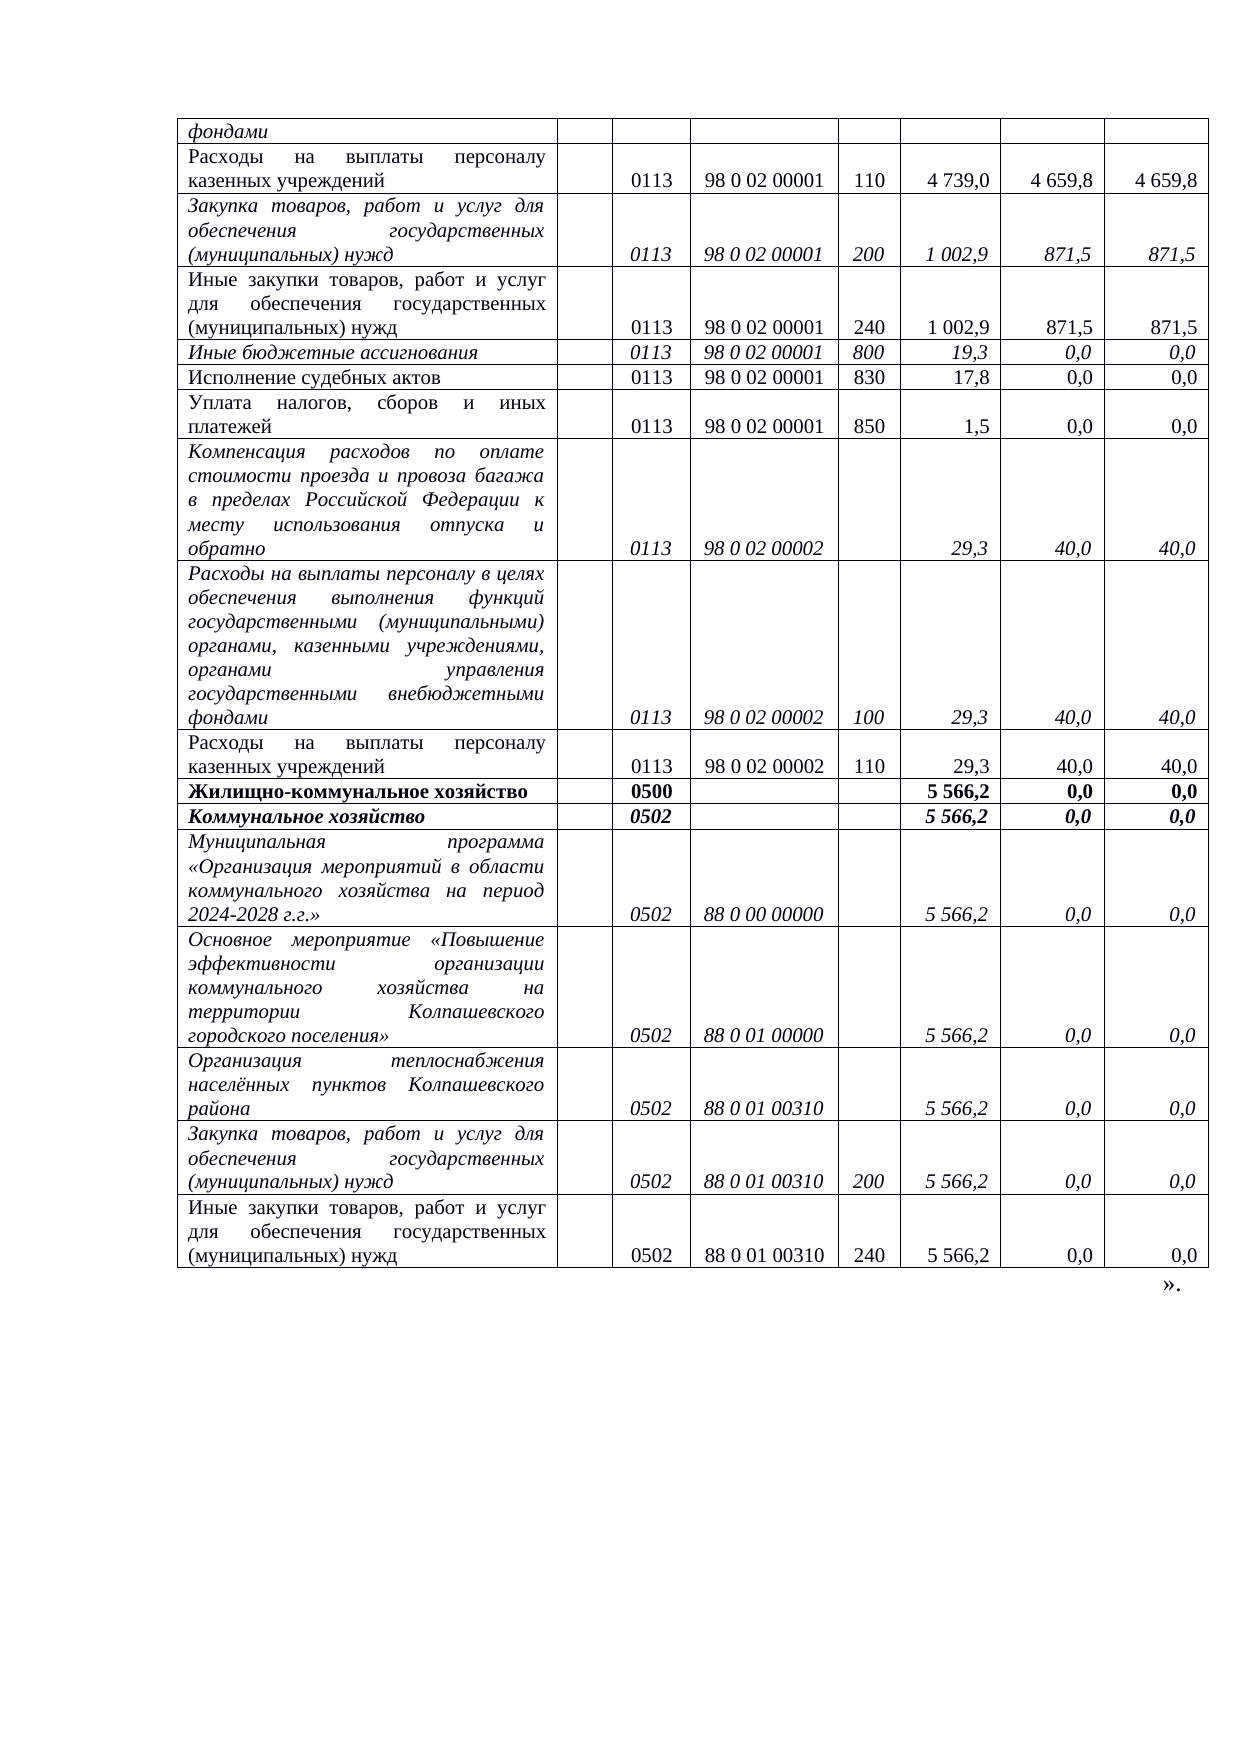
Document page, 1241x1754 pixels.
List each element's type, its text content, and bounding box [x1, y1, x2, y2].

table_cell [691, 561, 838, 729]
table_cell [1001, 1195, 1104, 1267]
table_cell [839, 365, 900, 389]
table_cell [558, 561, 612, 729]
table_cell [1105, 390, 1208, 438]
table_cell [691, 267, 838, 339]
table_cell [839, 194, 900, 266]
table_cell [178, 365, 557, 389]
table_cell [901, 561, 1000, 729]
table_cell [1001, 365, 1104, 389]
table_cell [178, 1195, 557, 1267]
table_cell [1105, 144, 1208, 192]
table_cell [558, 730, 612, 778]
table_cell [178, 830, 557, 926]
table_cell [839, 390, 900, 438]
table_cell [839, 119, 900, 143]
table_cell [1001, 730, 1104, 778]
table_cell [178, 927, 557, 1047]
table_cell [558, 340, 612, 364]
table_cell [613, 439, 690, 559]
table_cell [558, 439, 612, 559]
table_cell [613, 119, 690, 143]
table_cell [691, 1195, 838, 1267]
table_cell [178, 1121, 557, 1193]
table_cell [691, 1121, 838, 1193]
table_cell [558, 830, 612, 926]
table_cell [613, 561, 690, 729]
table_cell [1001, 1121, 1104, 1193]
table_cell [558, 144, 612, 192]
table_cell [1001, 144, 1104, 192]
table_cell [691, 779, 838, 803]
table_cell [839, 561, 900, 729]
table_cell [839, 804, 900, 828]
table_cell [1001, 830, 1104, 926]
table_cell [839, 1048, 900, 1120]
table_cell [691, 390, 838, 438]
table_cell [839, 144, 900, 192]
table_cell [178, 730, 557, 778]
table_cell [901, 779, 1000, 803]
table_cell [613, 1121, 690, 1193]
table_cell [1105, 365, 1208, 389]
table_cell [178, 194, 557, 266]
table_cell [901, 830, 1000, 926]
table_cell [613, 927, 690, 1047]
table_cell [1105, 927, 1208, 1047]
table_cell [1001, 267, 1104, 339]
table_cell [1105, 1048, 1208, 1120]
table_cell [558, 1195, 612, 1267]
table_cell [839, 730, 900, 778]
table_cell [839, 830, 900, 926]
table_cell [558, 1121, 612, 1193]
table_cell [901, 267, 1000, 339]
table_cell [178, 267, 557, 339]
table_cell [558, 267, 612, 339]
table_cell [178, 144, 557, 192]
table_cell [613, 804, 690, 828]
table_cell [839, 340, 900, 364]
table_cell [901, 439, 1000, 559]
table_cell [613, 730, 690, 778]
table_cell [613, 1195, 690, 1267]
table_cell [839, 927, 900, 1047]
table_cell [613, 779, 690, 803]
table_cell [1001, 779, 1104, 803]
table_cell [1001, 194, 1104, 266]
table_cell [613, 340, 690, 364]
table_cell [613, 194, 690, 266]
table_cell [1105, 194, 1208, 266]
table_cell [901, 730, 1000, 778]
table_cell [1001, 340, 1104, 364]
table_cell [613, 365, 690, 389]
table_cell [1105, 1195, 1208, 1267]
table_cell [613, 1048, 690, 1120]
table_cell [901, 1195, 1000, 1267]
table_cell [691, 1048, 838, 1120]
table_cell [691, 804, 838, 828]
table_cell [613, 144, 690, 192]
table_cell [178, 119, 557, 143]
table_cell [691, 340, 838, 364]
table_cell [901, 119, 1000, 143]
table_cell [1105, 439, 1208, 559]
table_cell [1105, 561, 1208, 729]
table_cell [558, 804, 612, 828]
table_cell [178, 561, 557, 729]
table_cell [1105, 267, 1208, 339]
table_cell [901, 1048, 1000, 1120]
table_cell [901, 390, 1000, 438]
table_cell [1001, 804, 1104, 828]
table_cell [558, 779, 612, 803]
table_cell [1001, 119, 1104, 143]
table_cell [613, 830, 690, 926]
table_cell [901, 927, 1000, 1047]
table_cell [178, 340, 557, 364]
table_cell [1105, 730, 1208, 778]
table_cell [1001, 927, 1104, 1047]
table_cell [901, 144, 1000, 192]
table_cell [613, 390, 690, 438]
text ». [177, 1268, 1181, 1297]
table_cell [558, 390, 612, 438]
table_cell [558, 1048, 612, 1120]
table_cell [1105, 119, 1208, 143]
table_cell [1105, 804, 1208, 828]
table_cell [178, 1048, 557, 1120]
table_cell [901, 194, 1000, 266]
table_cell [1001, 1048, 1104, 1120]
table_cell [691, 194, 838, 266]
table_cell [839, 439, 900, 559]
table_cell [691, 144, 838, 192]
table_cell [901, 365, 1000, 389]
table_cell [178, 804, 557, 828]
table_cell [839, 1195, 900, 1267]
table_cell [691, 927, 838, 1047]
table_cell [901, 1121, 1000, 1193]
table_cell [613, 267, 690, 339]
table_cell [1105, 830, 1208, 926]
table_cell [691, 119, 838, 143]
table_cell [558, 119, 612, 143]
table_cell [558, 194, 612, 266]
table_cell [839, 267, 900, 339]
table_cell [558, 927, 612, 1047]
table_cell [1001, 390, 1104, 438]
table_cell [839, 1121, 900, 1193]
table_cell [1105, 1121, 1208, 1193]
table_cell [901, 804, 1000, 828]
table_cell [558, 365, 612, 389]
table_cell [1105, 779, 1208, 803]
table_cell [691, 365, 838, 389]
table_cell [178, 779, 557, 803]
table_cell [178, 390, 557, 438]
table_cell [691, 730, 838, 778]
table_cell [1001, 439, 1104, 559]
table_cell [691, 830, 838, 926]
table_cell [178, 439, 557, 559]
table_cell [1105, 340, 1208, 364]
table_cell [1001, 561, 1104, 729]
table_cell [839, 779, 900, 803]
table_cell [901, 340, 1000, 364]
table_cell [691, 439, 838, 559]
